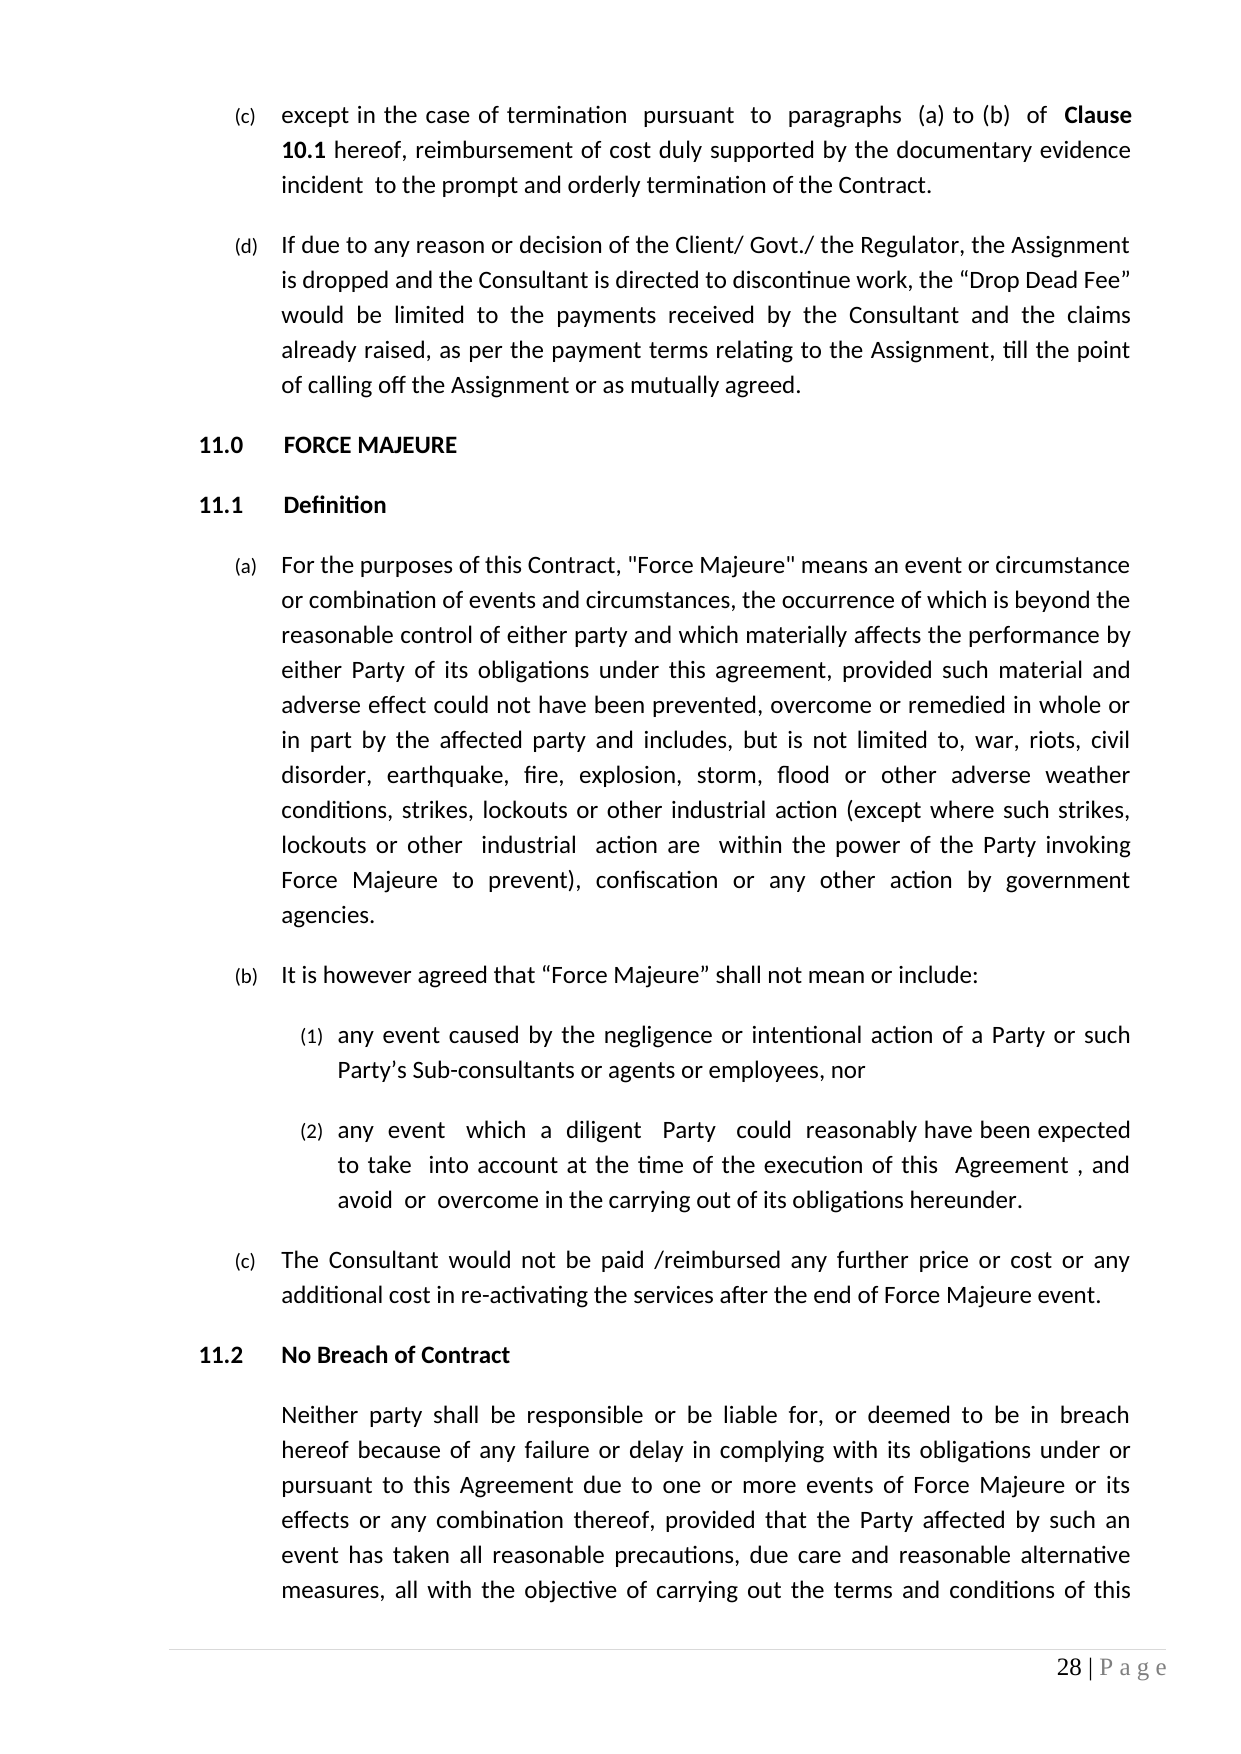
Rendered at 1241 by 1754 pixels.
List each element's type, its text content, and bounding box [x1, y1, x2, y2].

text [281, 1399, 1132, 1604]
list The Consultant would not be paid /reimbursed any further price or cost or any additional cost in re-activating the services after the end of Force Majeure event. [234, 1244, 1132, 1309]
list any event caused by the negligence or intentional action of a Party or such Party’s Sub-consultants or agents or employees, nor [300, 1019, 1132, 1084]
list For the purposes of this Contract, "Force Majeure" means an event or circumstance or combination of events and circumstances, the occurrence of which is beyond the reasonable control of either party and which materially affects the performance by either Party of its obligations under this agreement, provided such material and adverse effect could not have been prevented, overcome or remedied in whole or in part by the affected party and includes, but is not limited to, war, riots, civil disorder, earthquake, fire, explosion, storm, flood or other adverse weather conditions, strikes, lockouts or other industrial action (except where such strikes, lockouts or other industrial action are within the power of the Party invoking Force Majeure to prevent), confiscation or any other action by government agencies. [234, 549, 1132, 929]
list If due to any reason or decision of the Client/ Govt./ the Regulator, the Assignment is dropped and the Consultant is directed to discontinue work, the “Drop Dead Fee” would be limited to the payments received by the Consultant and the claims already raised, as per the payment terms relating to the Assignment, till the point of calling off the Assignment or as mutually agreed. [234, 229, 1132, 399]
list It is however agreed that “Force Majeure” shall not mean or include: [234, 959, 1132, 989]
list Definition [198, 489, 1132, 519]
subtitle FORCE MAJEURE [198, 429, 1132, 459]
list except in the case of termination pursuant to paragraphs (a) to (b) of Clause 10.1 hereof, reimbursement of cost duly supported by the documentary evidence incident to the prompt and orderly termination of the Contract. [234, 99, 1132, 199]
list any event which a diligent Party could reasonably have been expected to take into account at the time of the execution of this Agreement , and avoid or overcome in the carrying out of its obligations hereunder. [300, 1114, 1132, 1214]
list No Breach of Contract [198, 1339, 1132, 1369]
